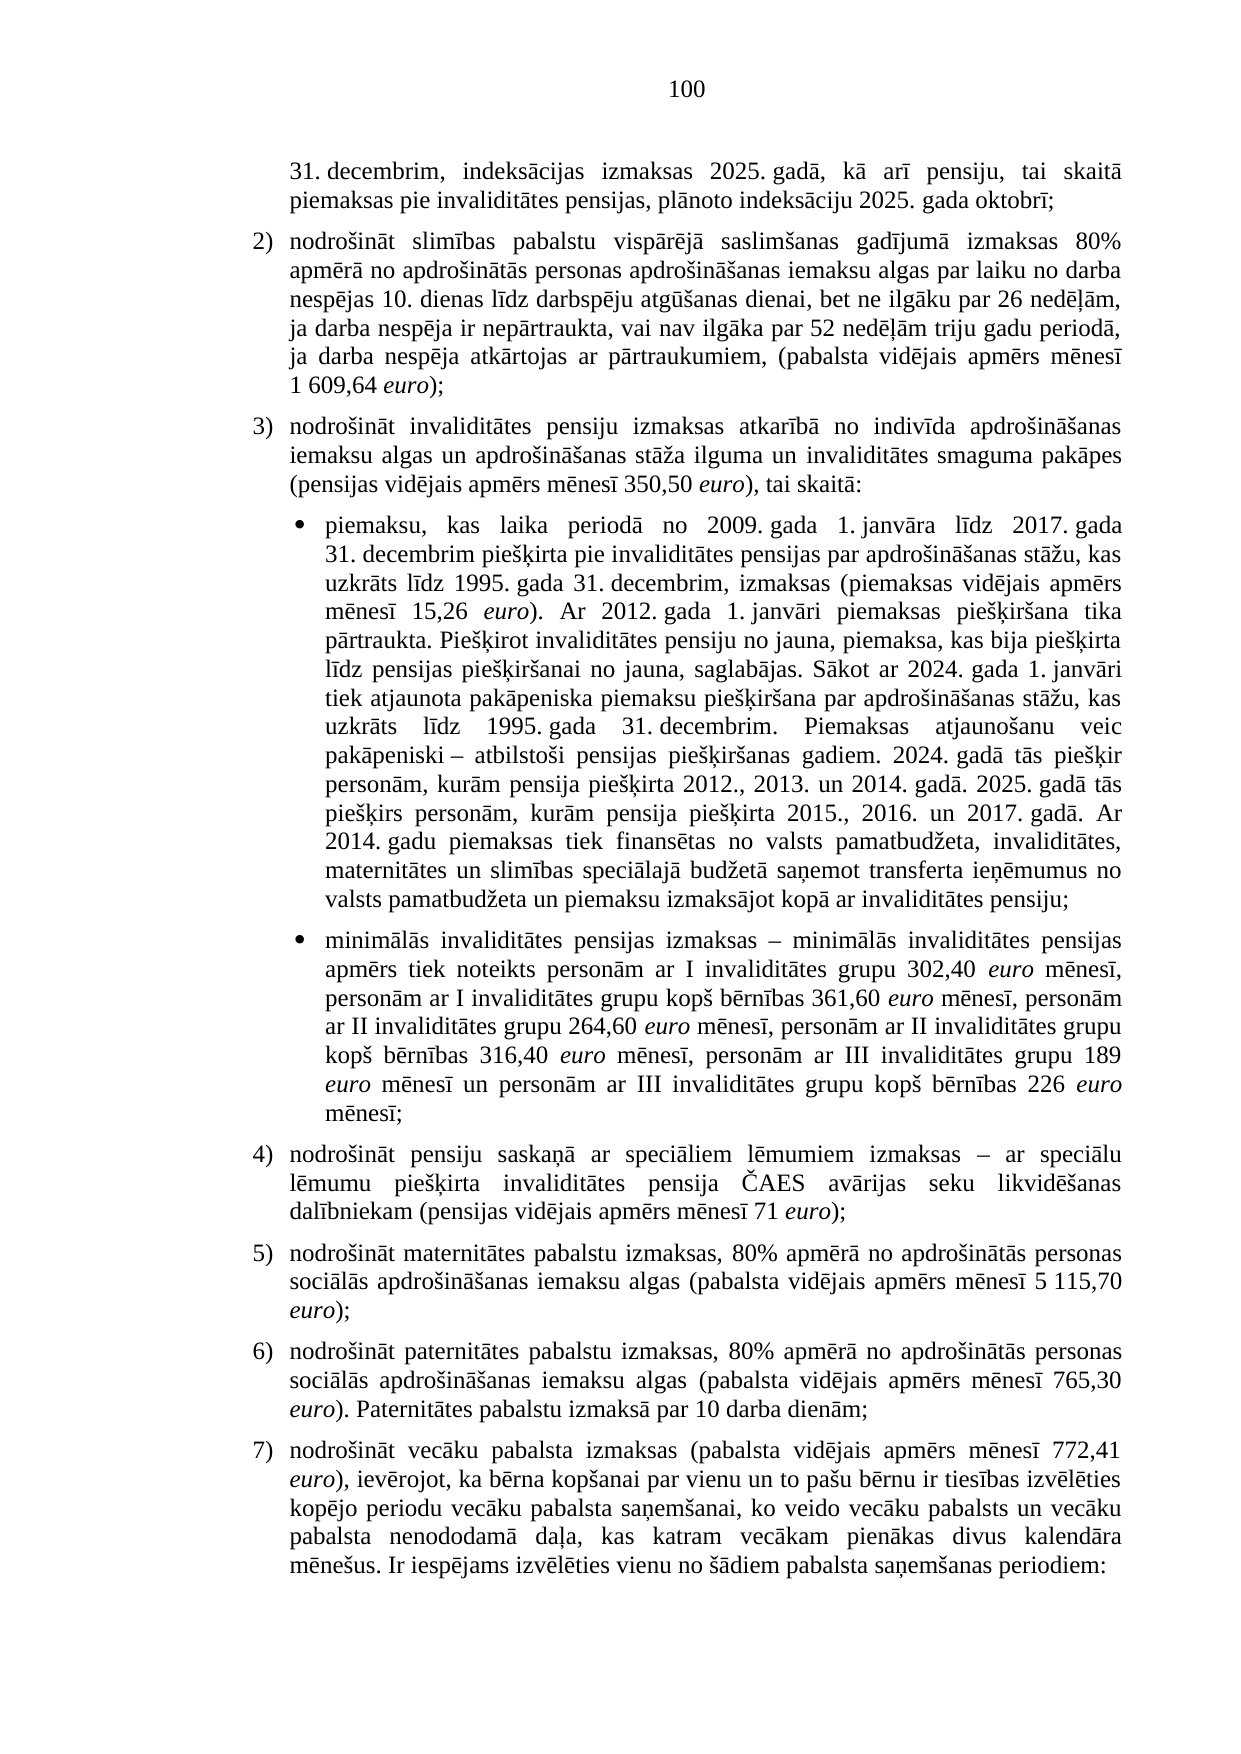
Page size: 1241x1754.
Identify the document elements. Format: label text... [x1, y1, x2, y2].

list piemaksu, kas laika periodā no 2009. gada 1. janvāra līdz 2017. gada 31. decembrim piešķirta pie invaliditātes pensijas par apdrošināšanas stāžu, kas uzkrāts līdz 1995. gada 31. decembrim, izmaksas (piemaksas vidējais apmērs mēnesī 15,26 euro). Ar 2012. gada 1. janvāri piemaksas piešķiršana tika pārtraukta. Piešķirot invaliditātes pensiju no jauna, piemaksa, kas bija piešķirta līdz pensijas piešķiršanai no jauna, saglabājas. Sākot ar 2024. gada 1. janvāri tiek atjaunota pakāpeniska piemaksu piešķiršana par apdrošināšanas stāžu, kas uzkrāts līdz 1995. gada 31. decembrim. Piemaksas atjaunošanu veic pakāpeniski – atbilstoši pensijas piešķiršanas gadiem. 2024. gadā tās piešķir personām, kurām pensija piešķirta 2012., 2013. un 2014. gadā. 2025. gadā tās piešķirs personām, kurām pensija piešķirta 2015., 2016. un 2017. gadā. Ar 2014. gadu piemaksas tiek finansētas no valsts pamatbudžeta, invaliditātes, maternitātes un slimības speciālajā budžetā saņemot transferta ieņēmumus no valsts pamatbudžeta un piemaksu izmaksājot kopā ar invaliditātes pensiju; [295, 510, 1122, 913]
list nodrošināt pensiju saskaņā ar speciāliem lēmumiem izmaksas – ar speciālu lēmumu piešķirta invaliditātes pensija ČAES avārijas seku likvidēšanas dalībniekam (pensijas vidējais apmērs mēnesī 71 euro); [252, 1139, 1122, 1225]
list minimālās invaliditātes pensijas izmaksas – minimālās invaliditātes pensijas apmērs tiek noteikts personām ar I invaliditātes grupu 302,40 euro mēnesī, personām ar I invaliditātes grupu kopš bērnības 361,60 euro mēnesī, personām ar II invaliditātes grupu 264,60 euro mēnesī, personām ar II invaliditātes grupu kopš bērnības 316,40 euro mēnesī, personām ar III invaliditātes grupu 189 euro mēnesī un personām ar III invaliditātes grupu kopš bērnības 226 euro mēnesī; [295, 925, 1122, 1126]
list nodrošināt paternitātes pabalstu izmaksas, 80% apmērā no apdrošinātās personas sociālās apdrošināšanas iemaksu algas (pabalsta vidējais apmērs mēnesī 765,30 euro). Paternitātes pabalstu izmaksā par 10 darba dienām; [252, 1336, 1122, 1423]
list nodrošināt maternitātes pabalstu izmaksas, 80% apmērā no apdrošinātās personas sociālās apdrošināšanas iemaksu algas (pabalsta vidējais apmērs mēnesī 5 115,70 euro); [252, 1238, 1122, 1324]
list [252, 156, 1122, 214]
list nodrošināt invaliditātes pensiju izmaksas atkarībā no indivīda apdrošināšanas iemaksu algas un apdrošināšanas stāža ilguma un invaliditātes smaguma pakāpes (pensijas vidējais apmērs mēnesī 350,50 euro), tai skaitā: [252, 411, 1122, 498]
list nodrošināt slimības pabalstu vispārējā saslimšanas gadījumā izmaksas 80% apmērā no apdrošinātās personas apdrošināšanas iemaksu algas par laiku no darba nespējas 10. dienas līdz darbspēju atgūšanas dienai, bet ne ilgāku par 26 nedēļām, ja darba nespēja ir nepārtraukta, vai nav ilgāka par 52 nedēļām triju gadu periodā, ja darba nespēja atkārtojas ar pārtraukumiem, (pabalsta vidējais apmērs mēnesī 1 609,64 euro); [252, 226, 1122, 399]
list nodrošināt vecāku pabalsta izmaksas (pabalsta vidējais apmērs mēnesī 772,41 euro), ievērojot, ka bērna kopšanai par vienu un to pašu bērnu ir tiesības izvēlēties kopējo periodu vecāku pabalsta saņemšanai, ko veido vecāku pabalsts un vecāku pabalsta nenododamā daļa, kas katram vecākam pienākas divus kalendāra mēnešus. Ir iespējams izvēlēties vienu no šādiem pabalsta saņemšanas periodiem: [252, 1435, 1122, 1579]
